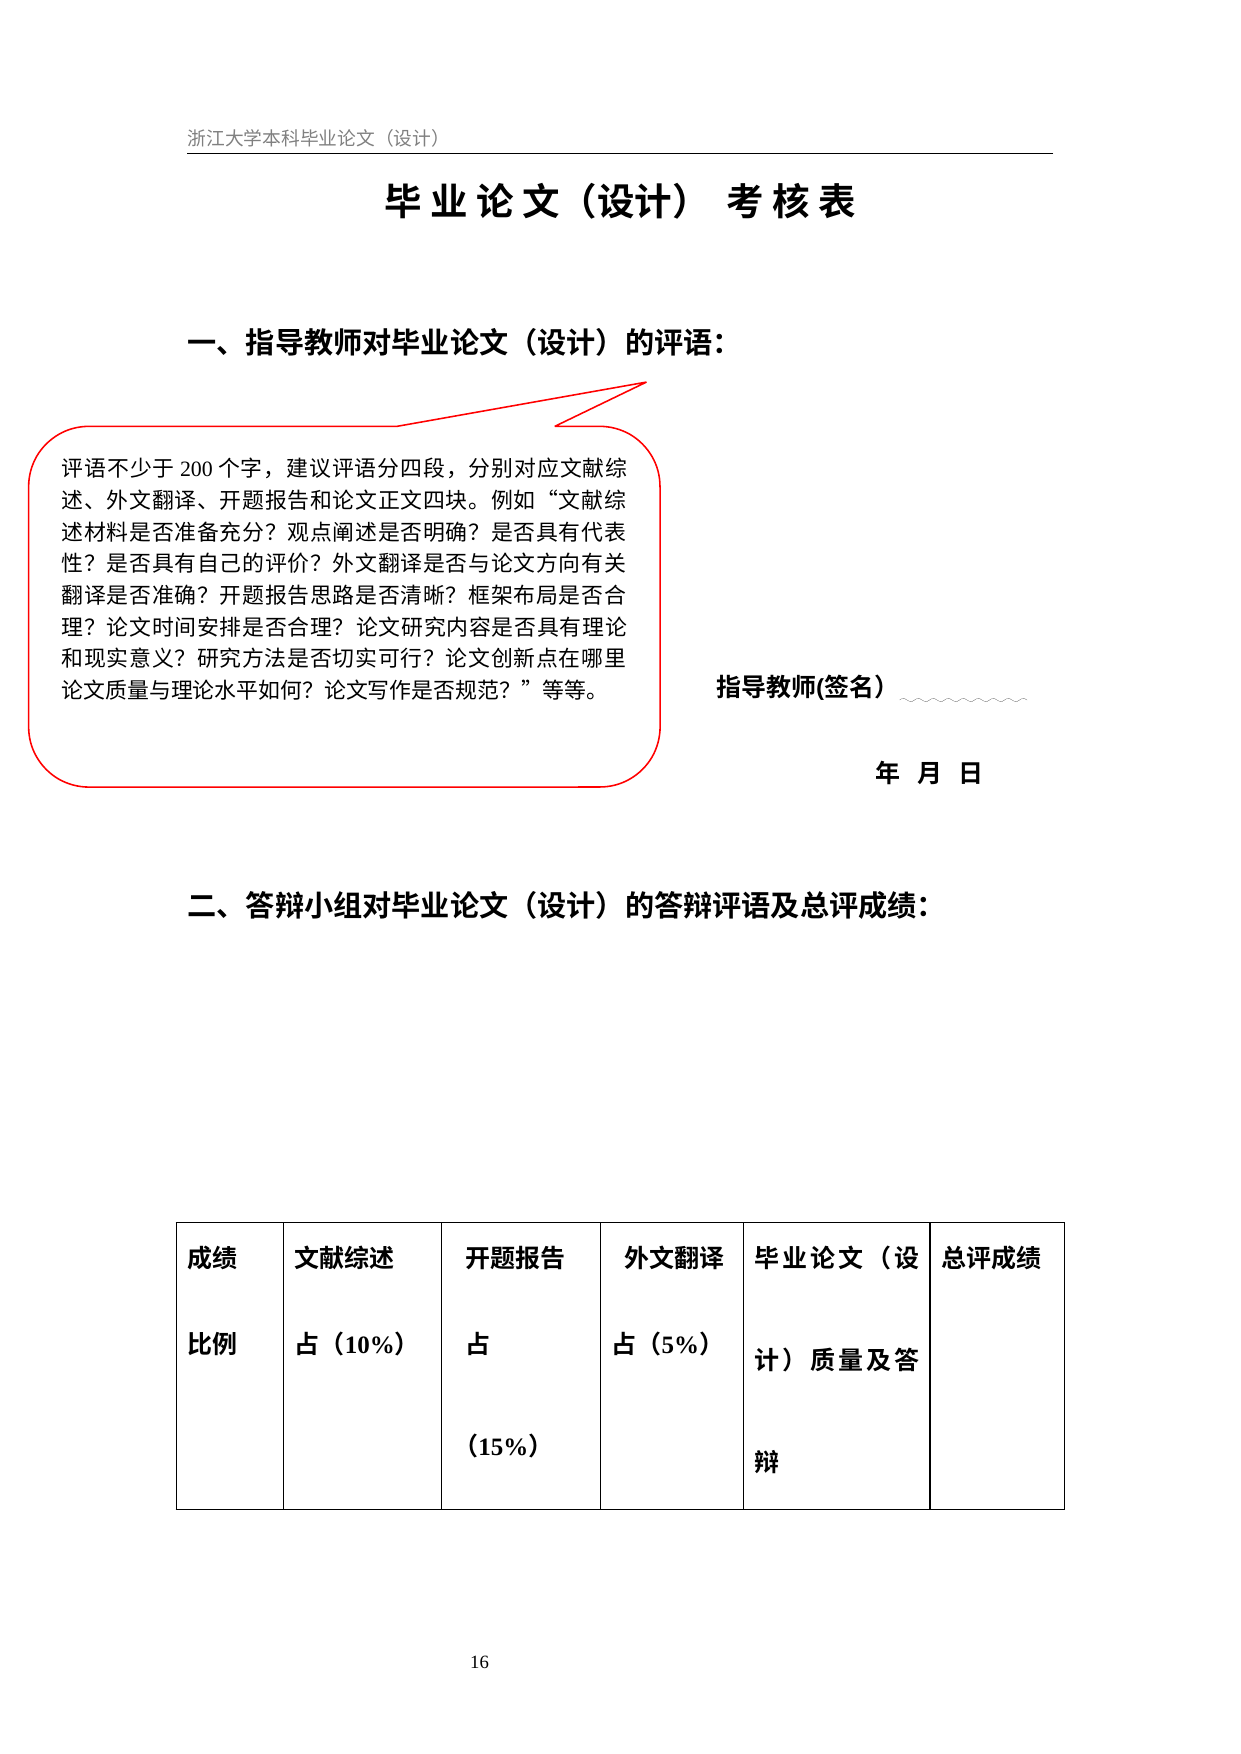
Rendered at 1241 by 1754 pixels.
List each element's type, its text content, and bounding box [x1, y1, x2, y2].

text 二、答辩小组对毕业论文（设计）的答辩评语及总评成绩： [187, 870, 1053, 938]
text 指导教师(签名） [661, 651, 1053, 719]
table_header 总评成绩 [931, 1223, 1064, 1509]
table_header 文献综述 占（10%） [284, 1223, 441, 1509]
text 毕 业 论 文（设计） 考 核 表 [187, 165, 1053, 233]
table_header 开题报告 占（15%） [442, 1223, 600, 1509]
text 一、指导教师对毕业论文（设计）的评语： [187, 307, 1053, 375]
text 年 月 日 [187, 737, 1053, 805]
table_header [744, 1223, 929, 1509]
table_header 成绩 比例 [177, 1223, 283, 1509]
table_header 外文翻译 占（5%） [601, 1223, 743, 1509]
